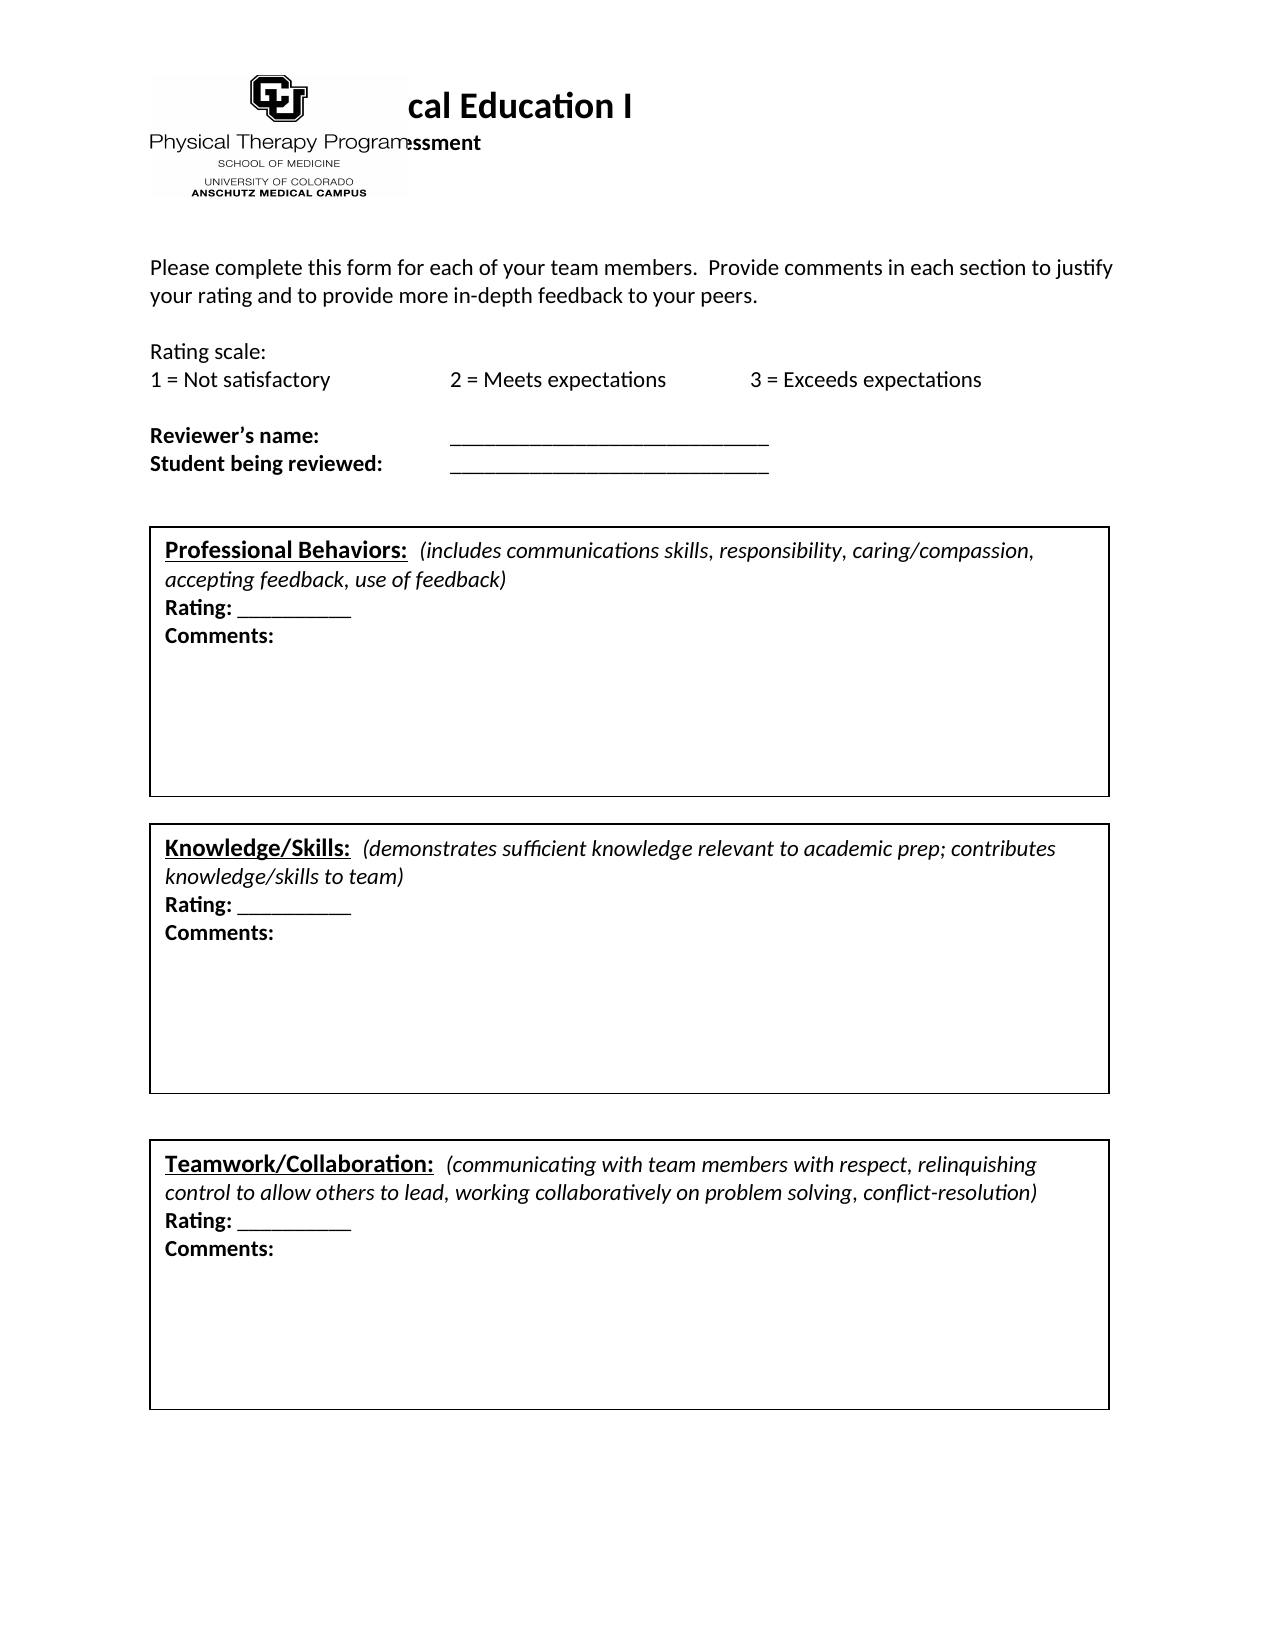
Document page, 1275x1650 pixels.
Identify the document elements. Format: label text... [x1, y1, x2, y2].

text Please complete this form for each of your team members. Provide comments in each section to justify your rating and to provide more in-depth feedback to your peers. [150, 253, 1125, 309]
text Student being reviewed: ____________________________ [150, 449, 1125, 477]
text Reviewer’s name: ____________________________ [150, 421, 1125, 449]
text 1 = Not satisfactory 2 = Meets expectations 3 = Exceeds expectations [150, 365, 1125, 393]
picture [150, 75, 408, 197]
text Rating scale: [150, 337, 1125, 365]
